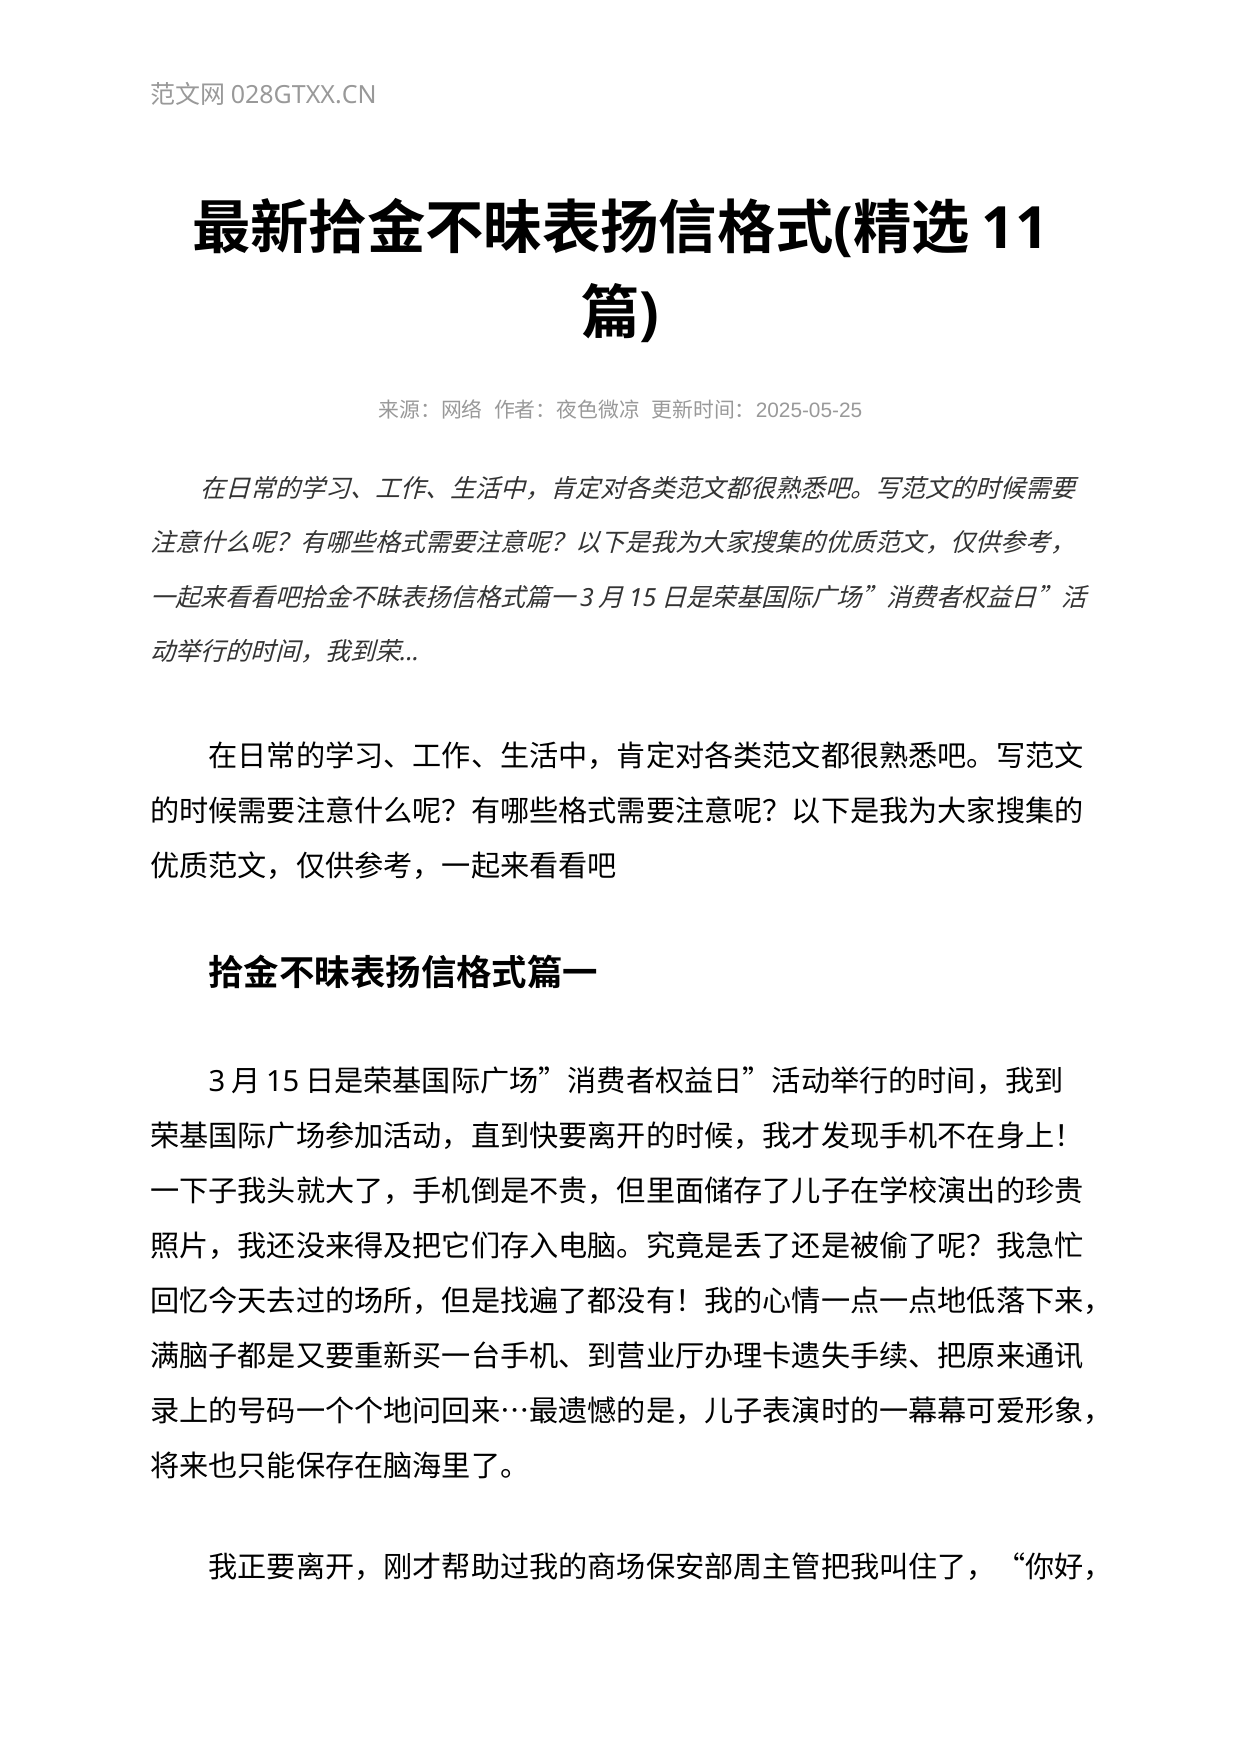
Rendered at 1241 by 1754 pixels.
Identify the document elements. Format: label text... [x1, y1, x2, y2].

text 在日常的学习、工作、生活中，肯定对各类范文都很熟悉吧。写范文的时候需要注意什么呢？有哪些格式需要注意呢？以下是我为大家搜集的优质范文，仅供参考，一起来看看吧拾金不昧表扬信格式篇一3月15日是荣基国际广场”消费者权益日”活动举行的时间，我到荣... [150, 468, 1090, 668]
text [150, 1544, 1090, 1586]
text 拾金不昧表扬信格式篇一 [150, 944, 1090, 996]
text 3月15日是荣基国际广场”消费者权益日”活动举行的时间，我到荣基国际广场参加活动，直到快要离开的时候，我才发现手机不在身上！一下子我头就大了，手机倒是不贵，但里面储存了儿子在学校演出的珍贵照片，我还没来得及把它们存入电脑。究竟是丢了还是被偷了呢？我急忙回忆今天去过的场所，但是找遍了都没有！我的心情一点一点地低落下来，满脑子都是又要重新买一台手机、到营业厅办理卡遗失手续、把原来通讯录上的号码一个个地问回来…最遗憾的是，儿子表演时的一幕幕可爱形象，将来也只能保存在脑海里了。 [150, 1058, 1090, 1484]
subtitle 最新拾金不昧表扬信格式(精选11篇) [150, 181, 1090, 351]
text 来源：网络 作者：夜色微凉 更新时间：2025-05-25 [150, 398, 1090, 422]
text 在日常的学习、工作、生活中，肯定对各类范文都很熟悉吧。写范文的时候需要注意什么呢？有哪些格式需要注意呢？以下是我为大家搜集的优质范文，仅供参考，一起来看看吧 [150, 733, 1090, 885]
